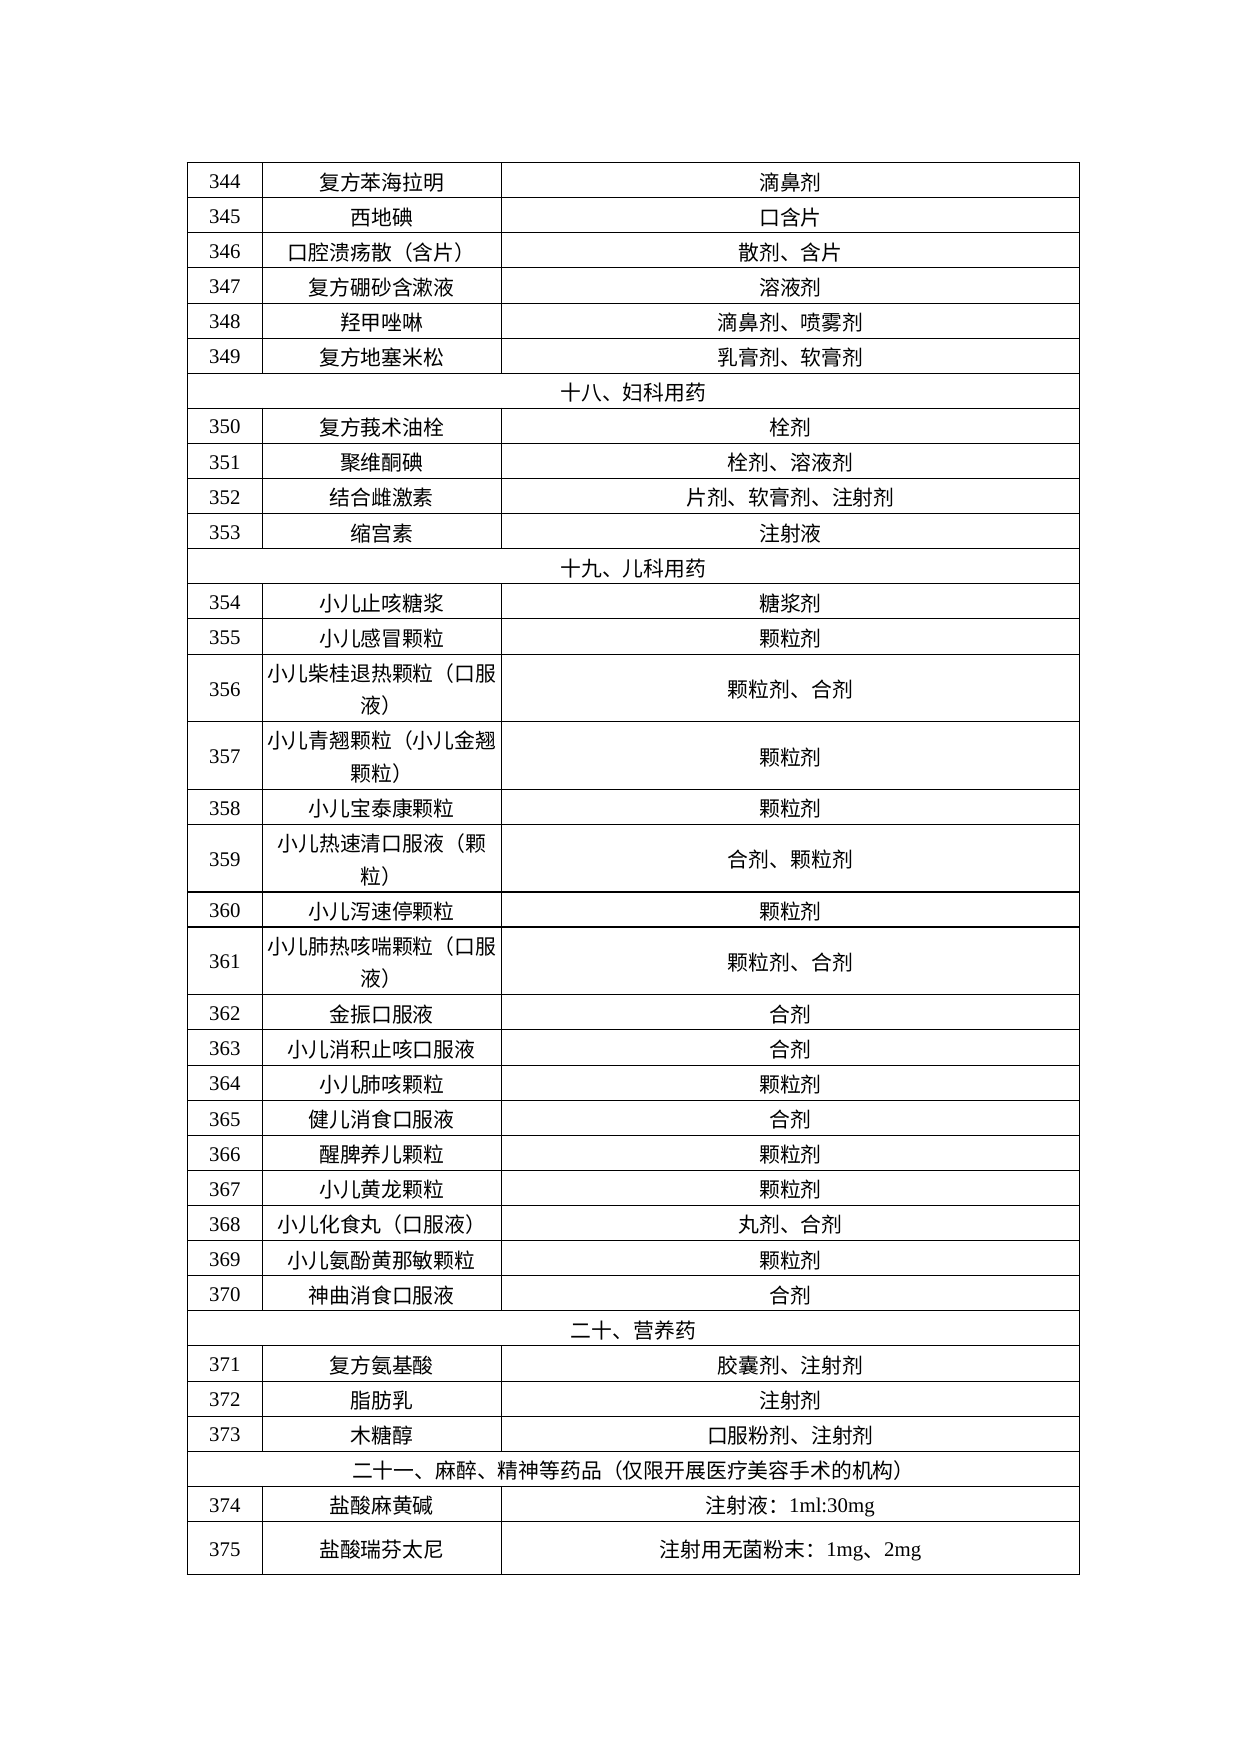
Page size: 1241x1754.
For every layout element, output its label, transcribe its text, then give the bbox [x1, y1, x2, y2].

table_cell 复方苯海拉明 [263, 163, 501, 197]
table_cell 小儿黄龙颗粒 [263, 1171, 501, 1205]
table_cell 371 [188, 1346, 262, 1381]
table_cell 盐酸麻黄碱 [263, 1487, 501, 1521]
table_cell 糖浆剂 [502, 584, 1079, 618]
table_cell 351 [188, 444, 262, 478]
table_cell 345 [188, 198, 262, 232]
table_cell 复方地塞米松 [263, 339, 501, 373]
table_cell 脂肪乳 [263, 1382, 501, 1416]
table_cell 合剂 [502, 1101, 1079, 1135]
table_cell 369 [188, 1241, 262, 1275]
table_cell 颗粒剂、合剂 [502, 928, 1079, 994]
table_cell 358 [188, 790, 262, 824]
table_cell 健儿消食口服液 [263, 1101, 501, 1135]
table_cell 合剂 [502, 1276, 1079, 1310]
table_cell 口含片 [502, 198, 1079, 232]
table_cell 结合雌激素 [263, 479, 501, 513]
table_cell 348 [188, 304, 262, 337]
table_cell 350 [188, 409, 262, 443]
table_cell 347 [188, 268, 262, 302]
table_cell 神曲消食口服液 [263, 1276, 501, 1310]
table_cell 354 [188, 584, 262, 618]
table_cell 344 [188, 163, 262, 197]
table_cell 复方硼砂含漱液 [263, 268, 501, 302]
table_cell 颗粒剂 [502, 893, 1079, 926]
table_cell 注射液 [502, 514, 1079, 548]
table_cell 醒脾养儿颗粒 [263, 1136, 501, 1170]
table_cell 小儿氨酚黄那敏颗粒 [263, 1241, 501, 1275]
table_cell 365 [188, 1101, 262, 1135]
table_cell 栓剂 [502, 409, 1079, 443]
table_cell 346 [188, 233, 262, 267]
table_cell 356 [188, 655, 262, 721]
table_cell 373 [188, 1417, 262, 1451]
table_cell 小儿肺咳颗粒 [263, 1066, 501, 1100]
table_cell 滴鼻剂、喷雾剂 [502, 304, 1079, 337]
table_cell 367 [188, 1171, 262, 1205]
table_cell 二十、营养药 [188, 1311, 1079, 1345]
table_cell 小儿泻速停颗粒 [263, 893, 501, 926]
table_cell 364 [188, 1066, 262, 1100]
table_cell 合剂 [502, 995, 1079, 1029]
table_cell 溶液剂 [502, 268, 1079, 302]
table_cell 355 [188, 619, 262, 653]
table_cell 复方莪术油栓 [263, 409, 501, 443]
table_cell 口腔溃疡散（含片） [263, 233, 501, 267]
table_cell 357 [188, 722, 262, 789]
table_cell 小儿青翘颗粒（小儿金翘颗粒） [263, 722, 501, 789]
table_cell 小儿热速清口服液（颗粒） [263, 825, 501, 891]
table_cell 散剂、含片 [502, 233, 1079, 267]
table_cell 羟甲唑啉 [263, 304, 501, 337]
table_cell 十九、儿科用药 [188, 549, 1079, 583]
table_cell 复方氨基酸 [263, 1346, 501, 1381]
table_cell 颗粒剂 [502, 1241, 1079, 1275]
table_cell 口服粉剂、注射剂 [502, 1417, 1079, 1451]
table_cell 小儿宝泰康颗粒 [263, 790, 501, 824]
table_cell 盐酸瑞芬太尼 [263, 1522, 501, 1574]
table_cell 349 [188, 339, 262, 373]
table_cell 352 [188, 479, 262, 513]
table_cell 注射用无菌粉末：1mg、2mg [502, 1522, 1079, 1574]
table_cell 西地碘 [263, 198, 501, 232]
table_cell 丸剂、合剂 [502, 1206, 1079, 1240]
table_cell 375 [188, 1522, 262, 1574]
table_cell 二十一、麻醉、精神等药品（仅限开展医疗美容手术的机构） [188, 1452, 1079, 1486]
table_cell 361 [188, 928, 262, 994]
table_cell 小儿柴桂退热颗粒（口服液） [263, 655, 501, 721]
table_cell 颗粒剂 [502, 1136, 1079, 1170]
table_cell 366 [188, 1136, 262, 1170]
table_cell 颗粒剂 [502, 722, 1079, 789]
table_cell 362 [188, 995, 262, 1029]
table_cell 金振口服液 [263, 995, 501, 1029]
table_cell 片剂、软膏剂、注射剂 [502, 479, 1079, 513]
table_cell 372 [188, 1382, 262, 1416]
table_cell 小儿感冒颗粒 [263, 619, 501, 653]
table_cell 十八、妇科用药 [188, 374, 1079, 408]
table_cell 胶囊剂、注射剂 [502, 1346, 1079, 1381]
table_cell 合剂、颗粒剂 [502, 825, 1079, 891]
table_cell 359 [188, 825, 262, 891]
table_cell 栓剂、溶液剂 [502, 444, 1079, 478]
table_cell 合剂 [502, 1030, 1079, 1064]
table_cell 注射剂 [502, 1382, 1079, 1416]
table_cell 滴鼻剂 [502, 163, 1079, 197]
table_cell 368 [188, 1206, 262, 1240]
table_cell 360 [188, 893, 262, 926]
table_cell 颗粒剂 [502, 1171, 1079, 1205]
table_cell 小儿止咳糖浆 [263, 584, 501, 618]
table_cell 乳膏剂、软膏剂 [502, 339, 1079, 373]
table_cell 缩宫素 [263, 514, 501, 548]
table_cell 颗粒剂 [502, 1066, 1079, 1100]
table_cell 374 [188, 1487, 262, 1521]
table_cell 注射液：1ml:30mg [502, 1487, 1079, 1521]
table_cell 363 [188, 1030, 262, 1064]
table_cell 颗粒剂 [502, 619, 1079, 653]
table_cell 小儿消积止咳口服液 [263, 1030, 501, 1064]
table_cell 聚维酮碘 [263, 444, 501, 478]
table_cell 353 [188, 514, 262, 548]
table_cell 370 [188, 1276, 262, 1310]
table_cell 小儿肺热咳喘颗粒（口服液） [263, 928, 501, 994]
table_cell 小儿化食丸（口服液） [263, 1206, 501, 1240]
table_cell 木糖醇 [263, 1417, 501, 1451]
table_cell 颗粒剂 [502, 790, 1079, 824]
table_cell 颗粒剂、合剂 [502, 655, 1079, 721]
